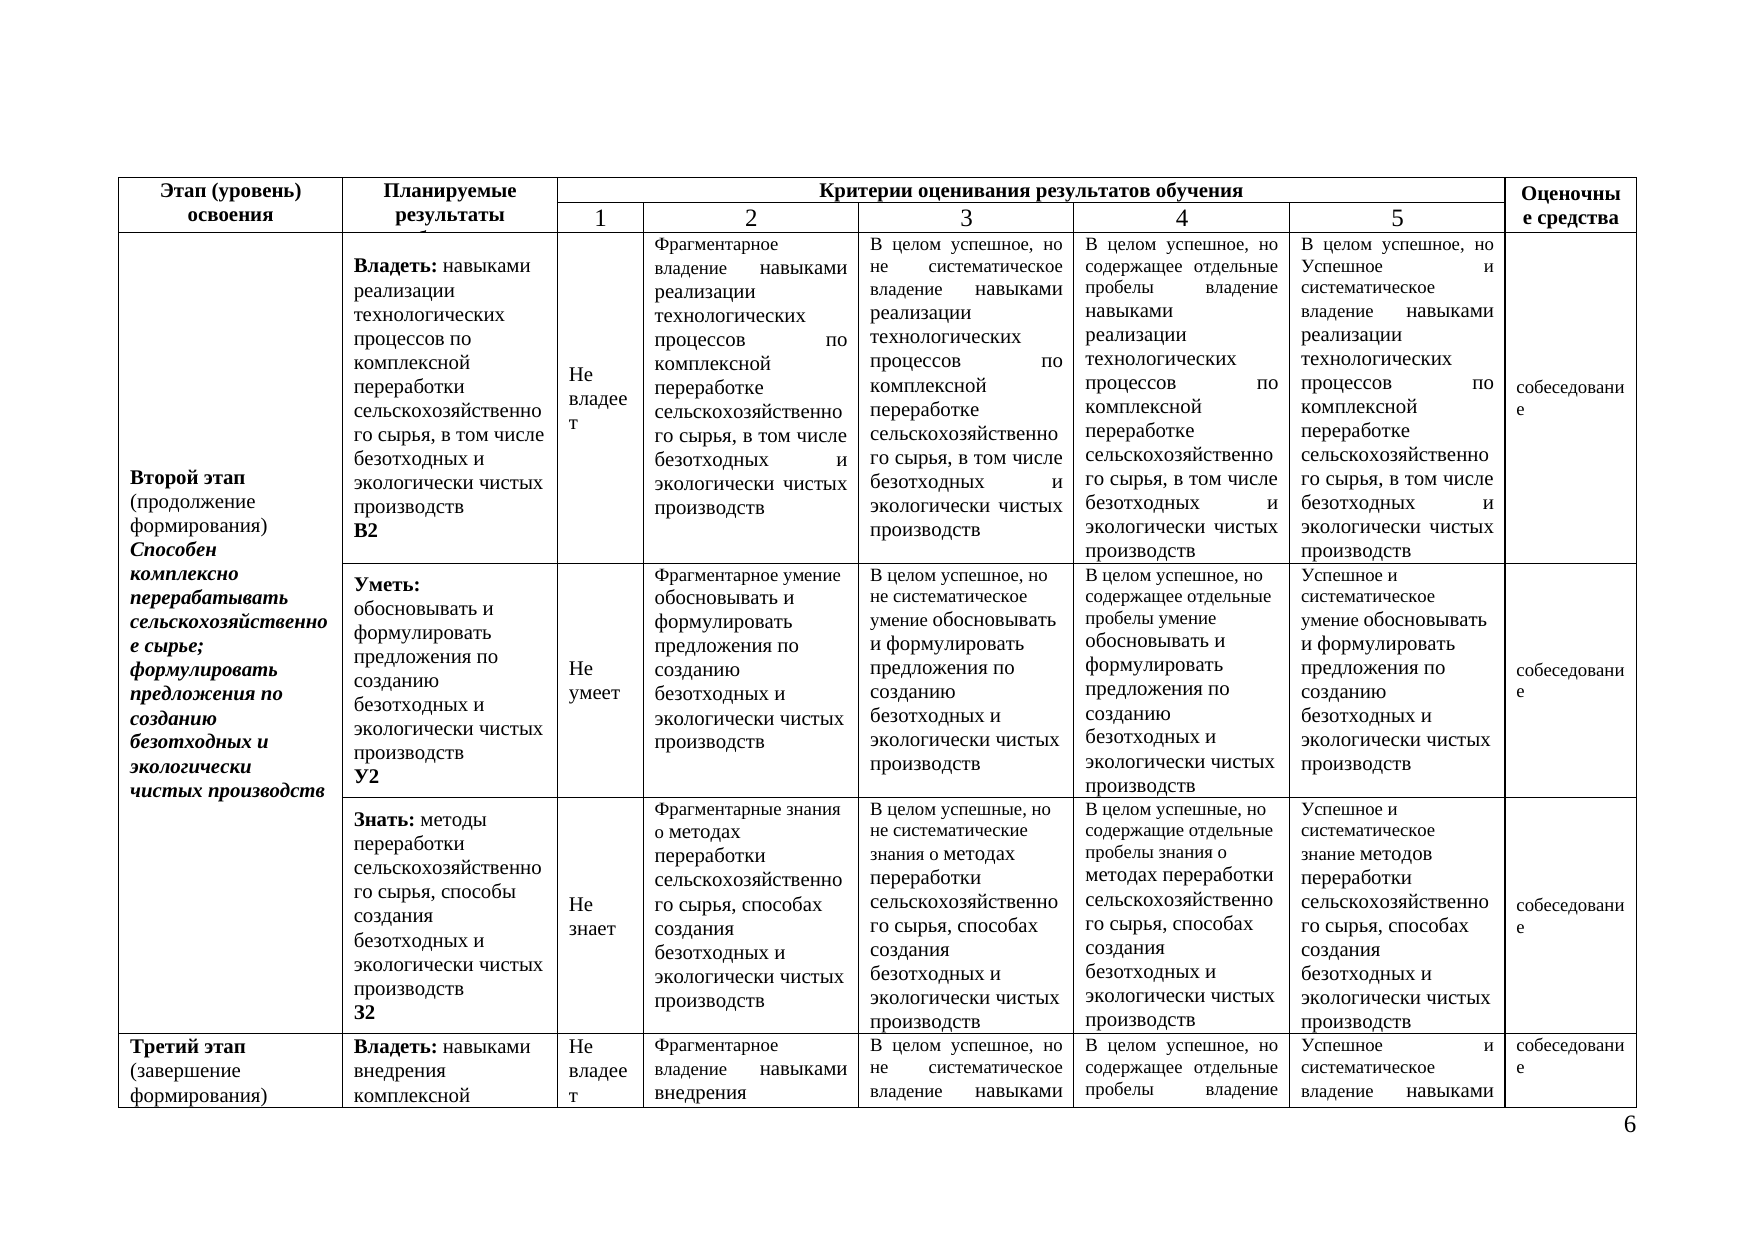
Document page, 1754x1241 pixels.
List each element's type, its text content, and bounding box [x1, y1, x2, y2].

table_cell 1 [558, 203, 643, 232]
table_header Этап (уровень) освоения компетенции [119, 178, 342, 232]
table_cell Владеть: навыками реализации технологических процессов по комплексной переработки сельскохозяйственного сырья, в том числе безотходных и экологически чистых производств В2 [343, 233, 557, 562]
table_cell Второй этап (продолжение формирования) Способен комплексно перерабатывать сельскохозяйственное сырье; формулировать предложения по созданию безотходных и экологически чистых производств [119, 233, 342, 1033]
table_cell Не владеет [558, 233, 643, 562]
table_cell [1290, 1034, 1504, 1107]
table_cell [1074, 1034, 1289, 1107]
table_cell В целом успешное, но содержащее отдельные пробелы умение обосновывать и формулировать предложения по созданию безотходных и экологически чистых производств [1074, 564, 1289, 797]
table_cell собеседование [1506, 1034, 1636, 1107]
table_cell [343, 1034, 557, 1107]
table_cell Фрагментарные знания о методах переработки сельскохозяйственного сырья, способах создания безотходных и экологически чистых производств [644, 798, 858, 1033]
table_cell собеседование [1506, 233, 1636, 562]
table_cell Не знает [558, 798, 643, 1033]
table_cell Успешное и систематическое умение обосновывать и формулировать предложения по созданию безотходных и экологически чистых производств [1290, 564, 1504, 797]
table_cell 2 [644, 203, 858, 232]
table_cell В целом успешное, но не систематическое умение обосновывать и формулировать предложения по созданию безотходных и экологически чистых производств [859, 564, 1073, 797]
table_cell В целом успешное, но Успешное и систематическое владение навыками реализации технологических процессов по комплексной переработке сельскохозяйственного сырья, в том числе безотходных и экологически чистых производств [1290, 233, 1504, 562]
table_cell Фрагментарное умение обосновывать и формулировать предложения по созданию безотходных и экологически чистых производств [644, 564, 858, 797]
table_cell 5 [1290, 203, 1504, 232]
table_cell собеседование [1506, 564, 1636, 797]
table_cell 3 [859, 203, 1073, 232]
table_header Критерии оценивания результатов обучения [558, 178, 1504, 202]
table_cell Уметь: обосновывать и формулировать предложения по созданию безотходных и экологически чистых производств У2 [343, 564, 557, 797]
table_cell Успешное и систематическое знание методов переработки сельскохозяйственного сырья, способах создания безотходных и экологически чистых производств [1290, 798, 1504, 1033]
table_cell 4 [1074, 203, 1289, 232]
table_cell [119, 1034, 342, 1107]
table_cell Фрагментарное владение навыками реализации технологических процессов по комплексной переработке сельскохозяйственного сырья, в том числе безотходных и экологически чистых производств [644, 233, 858, 562]
table_header Оценочные средства [1506, 178, 1636, 232]
table_cell В целом успешное, но не систематическое владение навыками реализации технологических процессов по комплексной переработке сельскохозяйственного сырья, в том числе безотходных и экологически чистых производств [859, 233, 1073, 562]
table_cell В целом успешные, но содержащие отдельные пробелы знания о методах переработки сельскохозяйственного сырья, способах создания безотходных и экологически чистых производств [1074, 798, 1289, 1033]
table_cell Не владеет [558, 1034, 643, 1107]
table_cell собеседование [1506, 798, 1636, 1033]
table_cell В целом успешные, но не систематические знания о методах переработки сельскохозяйственного сырья, способах создания безотходных и экологически чистых производств [859, 798, 1073, 1033]
table_cell Не умеет [558, 564, 643, 797]
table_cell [644, 1034, 858, 1107]
table_cell Знать: методы переработки сельскохозяйственного сырья, способы создания безотходных и экологически чистых производств З2 [343, 798, 557, 1033]
table_cell В целом успешное, но содержащее отдельные пробелы владение навыками реализации технологических процессов по комплексной переработке сельскохозяйственного сырья, в том числе безотходных и экологически чистых производств [1074, 233, 1289, 562]
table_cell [859, 1034, 1073, 1107]
table_header Планируемые результаты обучения [343, 178, 557, 232]
